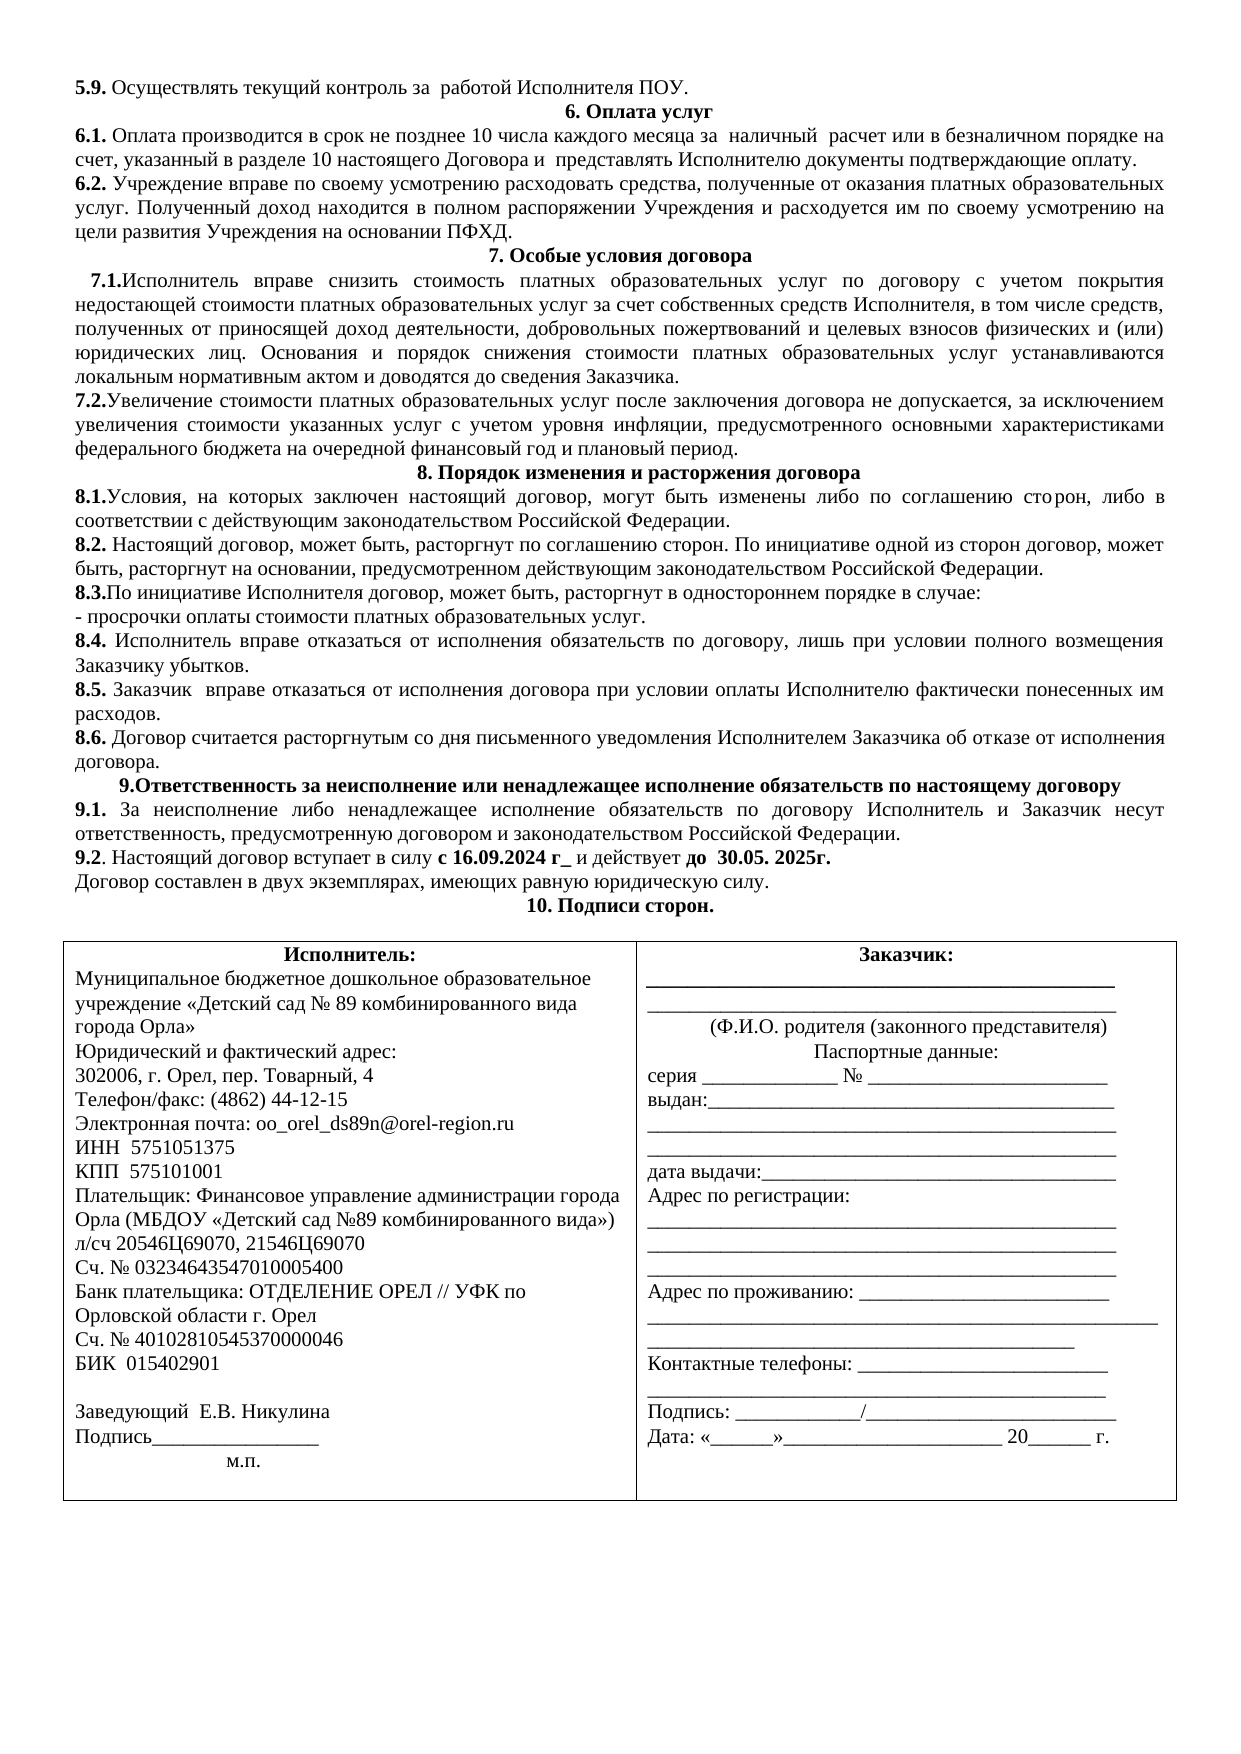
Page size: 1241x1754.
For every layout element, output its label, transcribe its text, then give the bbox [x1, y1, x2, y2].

text - просрочки оплаты стоимости платных образовательных услуг. [75, 604, 1165, 628]
text 8.2. Настоящий договор, может быть, расторгнут по соглашению сторон. По инициативе одной из сторон договор, может быть, расторгнут на основании, предусмотренном действующим законодательством Российской Федерации. [75, 532, 1165, 580]
text 8.5. Заказчик вправе отказаться от исполнения договора при условии оплаты Исполнителю фактически понесенных им расходов. [75, 677, 1165, 725]
text 5.9. Осуществлять текущий контроль за работой Исполнителя ПОУ. [75, 75, 1165, 99]
text 6.1. Оплата производится в срок не позднее 10 числа каждого месяца за наличный расчет или в безналичном порядке на счет, указанный в разделе 10 настоящего Договора и представлять Исполнителю документы подтверждающие оплату. [75, 123, 1165, 171]
text 10. Подписи сторон. [75, 893, 1165, 917]
text 7.1.Исполнитель вправе снизить стоимость платных образовательных услуг по договору с учетом покрытия недостающей стоимости платных образовательных услуг за счет собственных средств Исполнителя, в том числе средств, полученных от приносящей доход деятельности, добровольных пожертвований и целевых взносов физических и (или) юридических лиц. Основания и порядок снижения стоимости платных образовательных услуг устанавливаются локальным нормативным актом и доводятся до сведения Заказчика. [75, 267, 1165, 388]
text 8.3.По инициативе Исполнителя договор, может быть, расторгнут в одностороннем порядке в случае: [75, 580, 1165, 604]
text 8.4. Исполнитель вправе отказаться от исполнения обязательств по договору, лишь при условии полного возмещения Заказчику убытков. [75, 628, 1165, 677]
text 8.1.Условия, на которых заключен настоящий договор, могут быть изменены либо по соглашению сторон, либо в соответствии с действующим законодательством Российской Федерации. [75, 484, 1165, 532]
table_header Заказчик: _____________________________________________ _____________________________________________ (Ф.И.О. родителя (законного представителя) Паспортные данные: серия _____________ № _______________________ выдан:_______________________________________ _____________________________________________ _____________________________________________ дата выдачи:__________________________________ Адрес по регистрации: _____________________________________________ _____________________________________________ _____________________________________________ Адрес по проживанию: ________________________ __________________________________________________________________________________________ Контактные телефоны: ________________________ ____________________________________________ Подпись: ____________/________________________ Дата: «______»_____________________ 20______ г. [637, 942, 1176, 1500]
text 9.1. За неисполнение либо ненадлежащее исполнение обязательств по договору Исполнитель и Заказчик несут ответственность, предусмотренную договором и законодательством Российской Федерации. [75, 797, 1165, 845]
text Договор составлен в двух экземплярах, имеющих равную юридическую силу. [75, 869, 1165, 893]
text 6. Оплата услуг [112, 99, 1165, 123]
text 8.6. Договор считается расторгнутым со дня письменного уведомления Исполнителем Заказчика об отказе от исполнения договора. [75, 725, 1165, 773]
text 7.2.Увеличение стоимости платных образовательных услуг после заключения договора не допускается, за исключением увеличения стоимости указанных услуг с учетом уровня инфляции, предусмотренного основными характеристиками федерального бюджета на очередной финансовый год и плановый период. [75, 388, 1165, 460]
table_header Исполнитель: Муниципальное бюджетное дошкольное образовательное учреждение «Детский сад № 89 комбинированного вида города Орла» Юридический и фактический адрес: 302006, г. Орел, пер. Товарный, 4 Телефон/факс: (4862) 44-12-15 Электронная почта: oo_orel_ds89n@orel-region.ru ИНН 5751051375 КПП 575101001 Плательщик: Финансовое управление администрации города Орла (МБДОУ «Детский сад №89 комбинированного вида») л/сч 20546Ц69070, 21546Ц69070 Сч. № 03234643547010005400 Банк плательщика: ОТДЕЛЕНИЕ ОРЕЛ // УФК по Орловской области г. Орел Сч. № 40102810545370000046 БИК 015402901 Заведующий Е.В. Никулина Подпись________________ м.п. [64, 942, 636, 1500]
text 9.Ответственность за неисполнение или ненадлежащее исполнение обязательств по настоящему договору [75, 773, 1165, 797]
text 8. Порядок изменения и расторжения договора [112, 460, 1165, 484]
text 7. Особые условия договора [75, 243, 1165, 267]
text 6.2. Учреждение вправе по своему усмотрению расходовать средства, полученные от оказания платных образовательных услуг. Полученный доход находится в полном распоряжении Учреждения и расходуется им по своему усмотрению на цели развития Учреждения на основании ПФХД. [75, 171, 1165, 243]
text 9.2. Настоящий договор вступает в силу с 16.09.2024 г_ и действует до 30.05. 2025г. [75, 845, 1165, 869]
